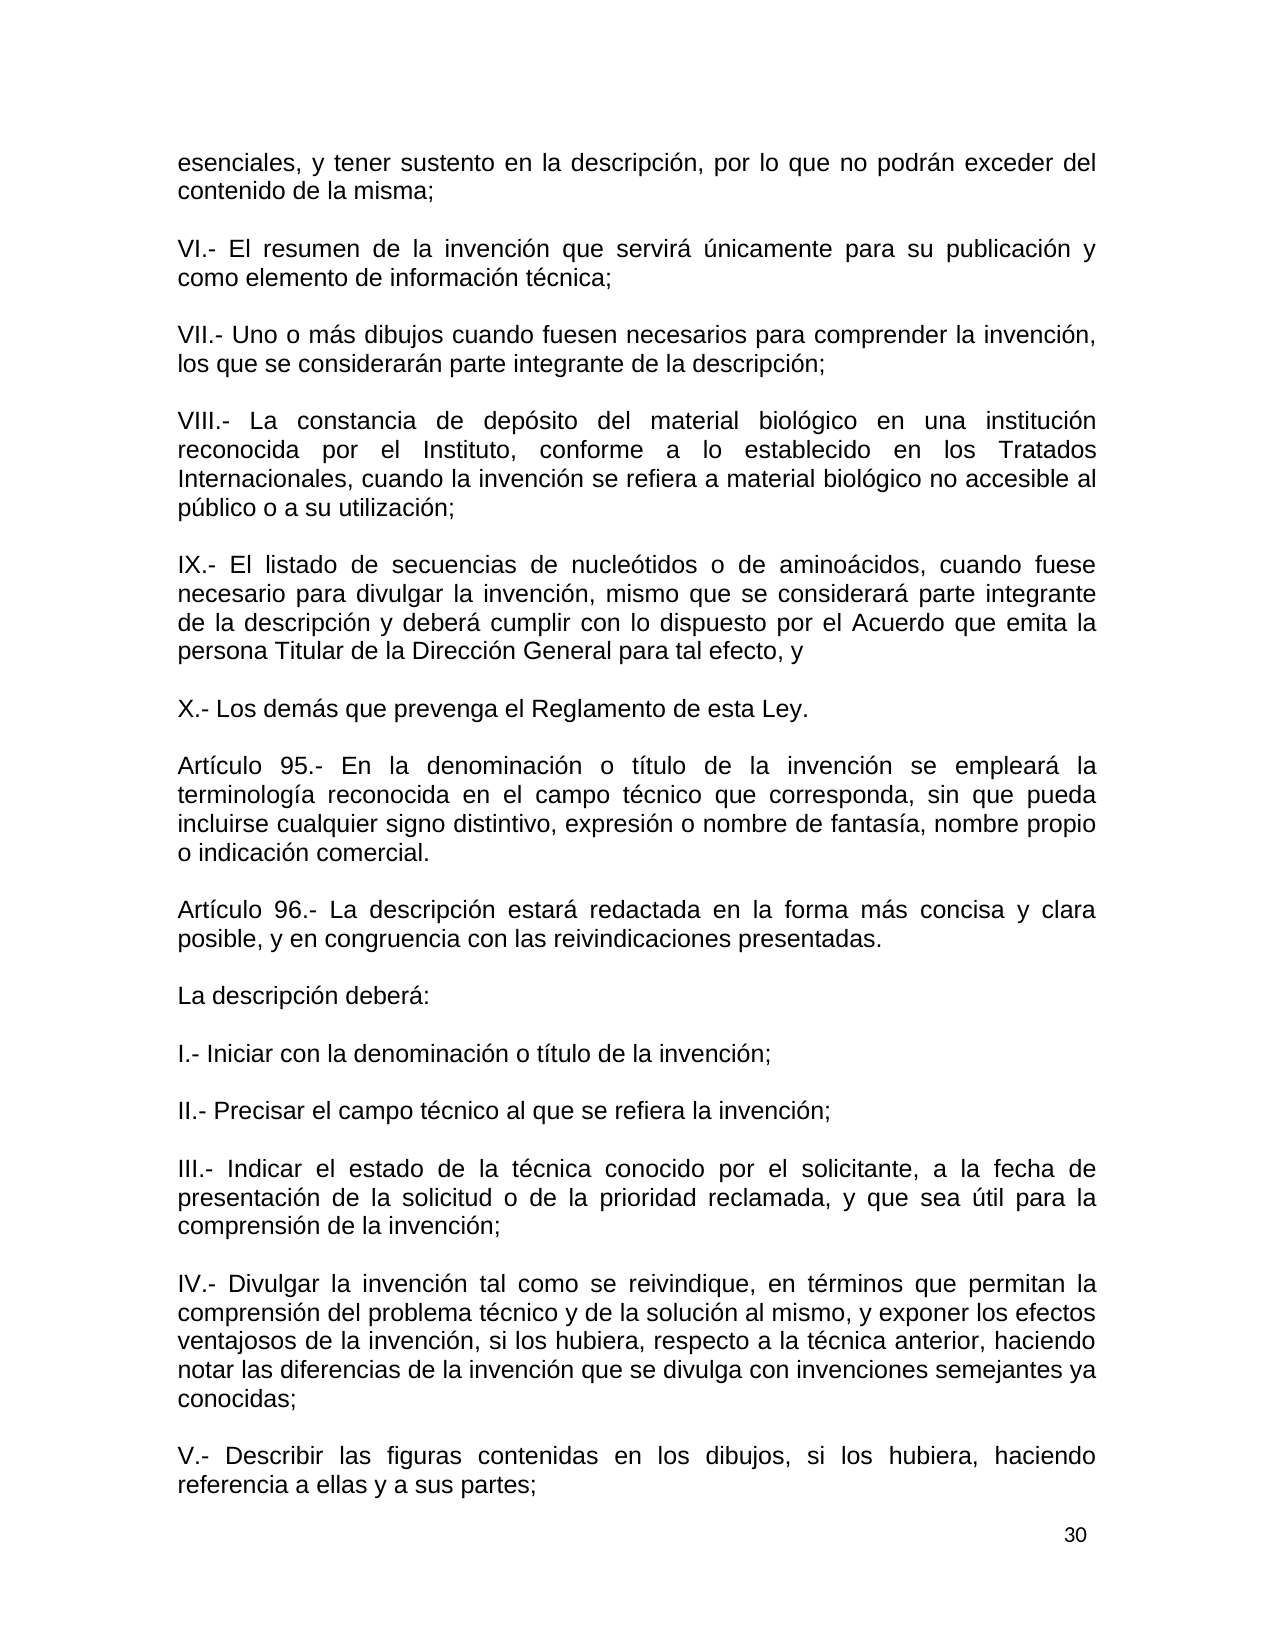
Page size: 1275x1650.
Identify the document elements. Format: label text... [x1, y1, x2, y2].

text III.- Indicar el estado de la técnica conocido por el solicitante, a la fecha de presentación de la solicitud o de la prioridad reclamada, y que sea útil para la comprensión de la invención; [177, 1154, 1098, 1240]
text VIII.- La constancia de depósito del material biológico en una institución reconocida por el Instituto, conforme a lo establecido en los Tratados Internacionales, cuando la invención se refiera a material biológico no accesible al público o a su utilización; [177, 406, 1098, 521]
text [177, 148, 1098, 205]
text VI.- El resumen de la invención que servirá únicamente para su publicación y como elemento de información técnica; [177, 234, 1098, 291]
text V.- Describir las figuras contenidas en los dibujos, si los hubiera, haciendo referencia a ellas y a sus partes; [177, 1441, 1098, 1499]
text Artículo 95.- En la denominación o título de la invención se empleará la terminología reconocida en el campo técnico que corresponda, sin que pueda incluirse cualquier signo distintivo, expresión o nombre de fantasía, nombre propio o indicación comercial. [177, 751, 1098, 866]
text II.- Precisar el campo técnico al que se refiera la invención; [177, 1096, 1098, 1125]
text La descripción deberá: [177, 981, 1098, 1010]
text IV.- Divulgar la invención tal como se reivindique, en términos que permitan la comprensión del problema técnico y de la solución al mismo, y exponer los efectos ventajosos de la invención, si los hubiera, respecto a la técnica anterior, haciendo notar las diferencias de la invención que se divulga con invenciones semejantes ya conocidas; [177, 1269, 1098, 1413]
text X.- Los demás que prevenga el Reglamento de esta Ley. [177, 694, 1098, 723]
text IX.- El listado de secuencias de nucleótidos o de aminoácidos, cuando fuese necesario para divulgar la invención, mismo que se considerará parte integrante de la descripción y deberá cumplir con lo dispuesto por el Acuerdo que emita la persona Titular de la Dirección General para tal efecto, y [177, 550, 1098, 665]
text Artículo 96.- La descripción estará redactada en la forma más concisa y clara posible, y en congruencia con las reivindicaciones presentadas. [177, 895, 1098, 953]
text I.- Iniciar con la denominación o título de la invención; [177, 1039, 1098, 1068]
text VII.- Uno o más dibujos cuando fuesen necesarios para comprender la invención, los que se considerarán parte integrante de la descripción; [177, 320, 1098, 378]
